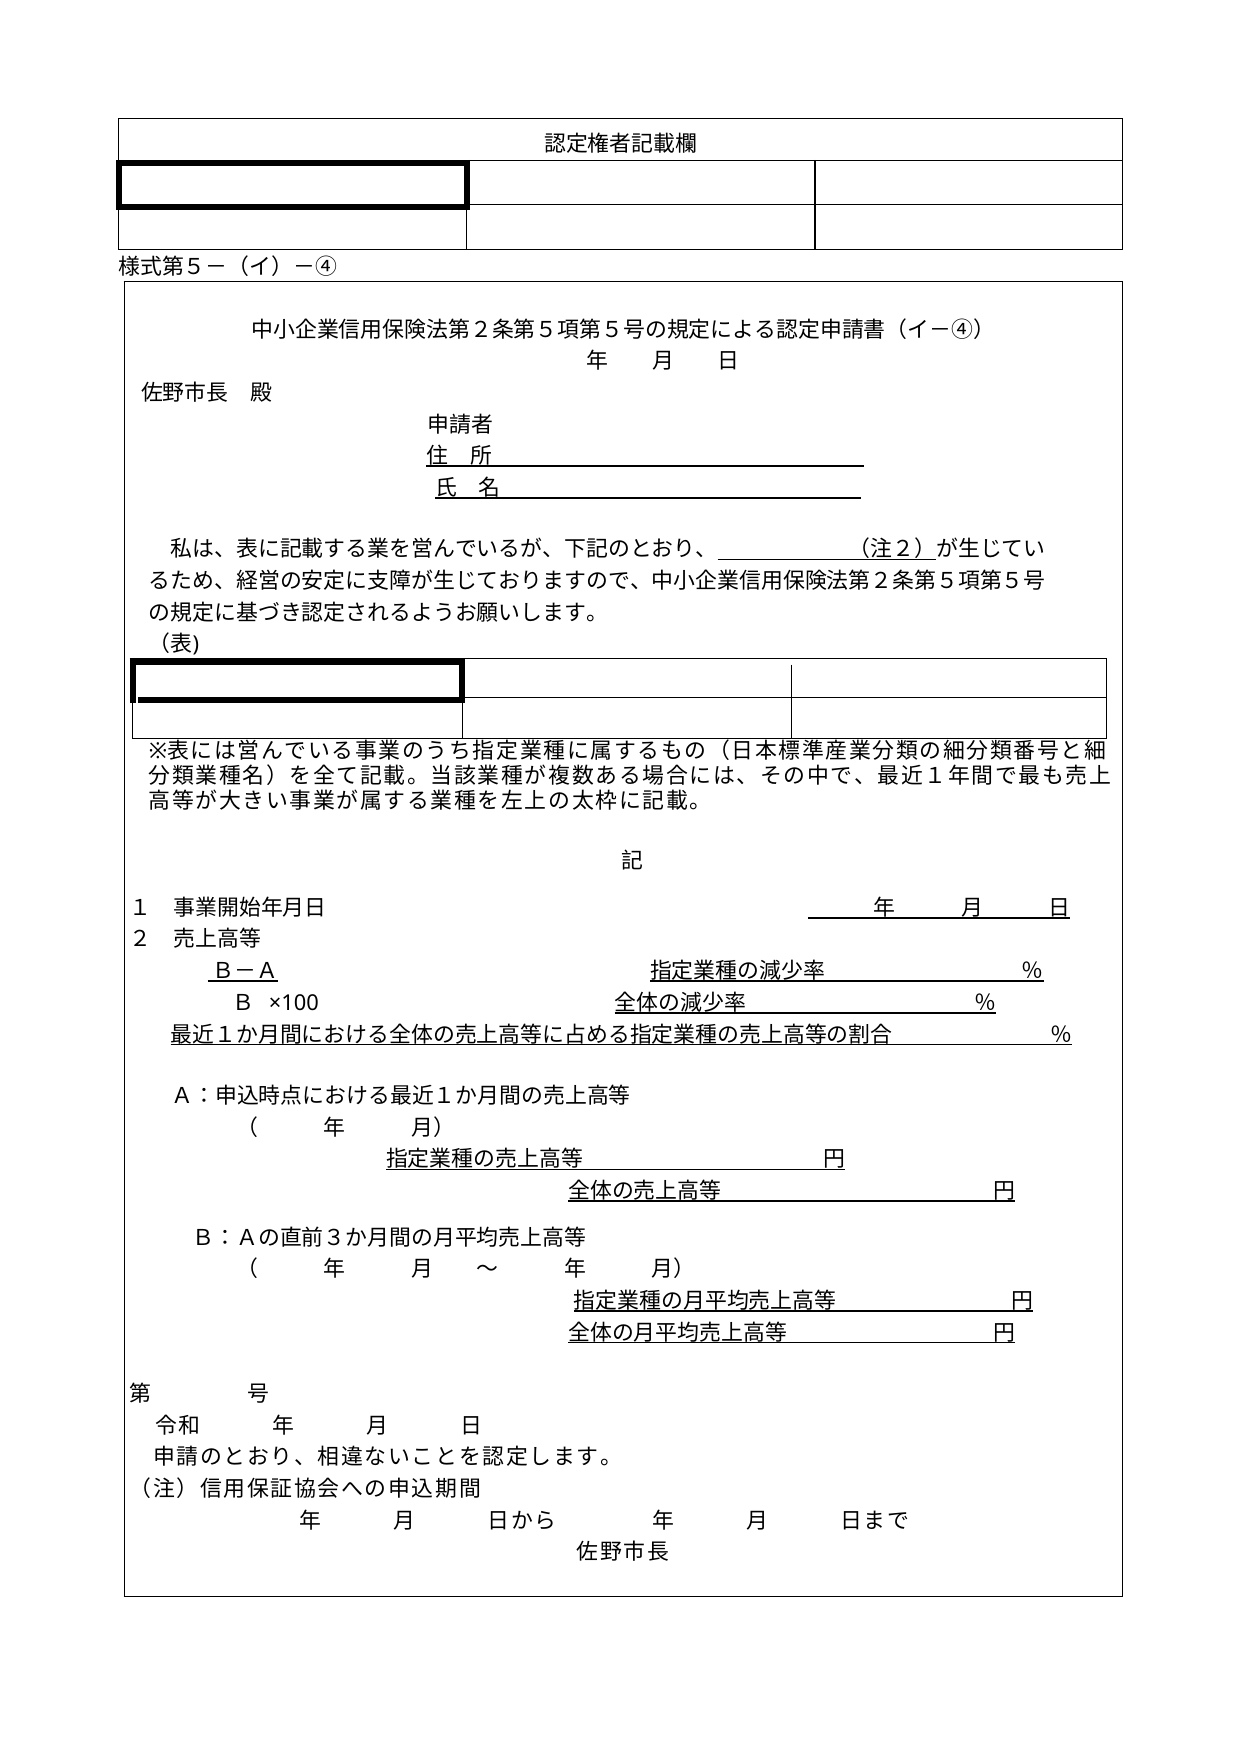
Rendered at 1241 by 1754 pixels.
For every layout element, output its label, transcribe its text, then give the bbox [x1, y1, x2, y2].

table_cell [122, 166, 464, 204]
table_cell [816, 205, 1122, 248]
table_header 中小企業信用保険法第２条第５項第５号の規定による認定申請書（イ－④） 年 月 日 佐野市長 殿 申請者 住 所 氏 名 私は、表に記載する業を営んでいるが、下記のとおり、 （注２）が生じているため、経営の安定に支障が生じておりますので、中小企業信用保険法第２条第５項第５号の規定に基づき認定されるようお願いします。 （表) ※表には営んでいる事業のうち指定業種に属するもの（日本標準産業分類の細分類番号と細分類業種名）を全て記載。当該業種が複数ある場合には、その中で、最近１年間で最も売上高等が大きい事業が属する業種を左上の太枠に記載。 記 １ 事業開始年月日 年 月 日 ２ 売上高等 Ｂ－Ａ 指定業種の減少率 ％ Ｂ ×100 全体の減少率 ％ 最近１か月間における全体の売上高等に占める指定業種の売上高等の割合 ％ Ａ：申込時点における最近１か月間の売上高等 （ 年 月） 指定業種の売上高等 円 全体の売上高等 円 Ｂ：Ａの直前３か月間の月平均売上高等 （ 年 月 ～ 年 月） 指定業種の月平均売上高等 円 全体の月平均売上高等 円 第 号 令和 年 月 日 申請のとおり、相違ないことを認定します。 （注）信用保証協会への申込期間 年 月 日から 年 月 日まで 佐野市長 [125, 282, 1122, 1596]
table_cell [467, 205, 814, 248]
table_cell [816, 161, 1122, 204]
text 様式第５－（イ）－④ [118, 250, 1122, 281]
table_cell [119, 210, 466, 248]
table_cell [470, 161, 814, 204]
table_header 認定権者記載欄 [119, 119, 1122, 160]
